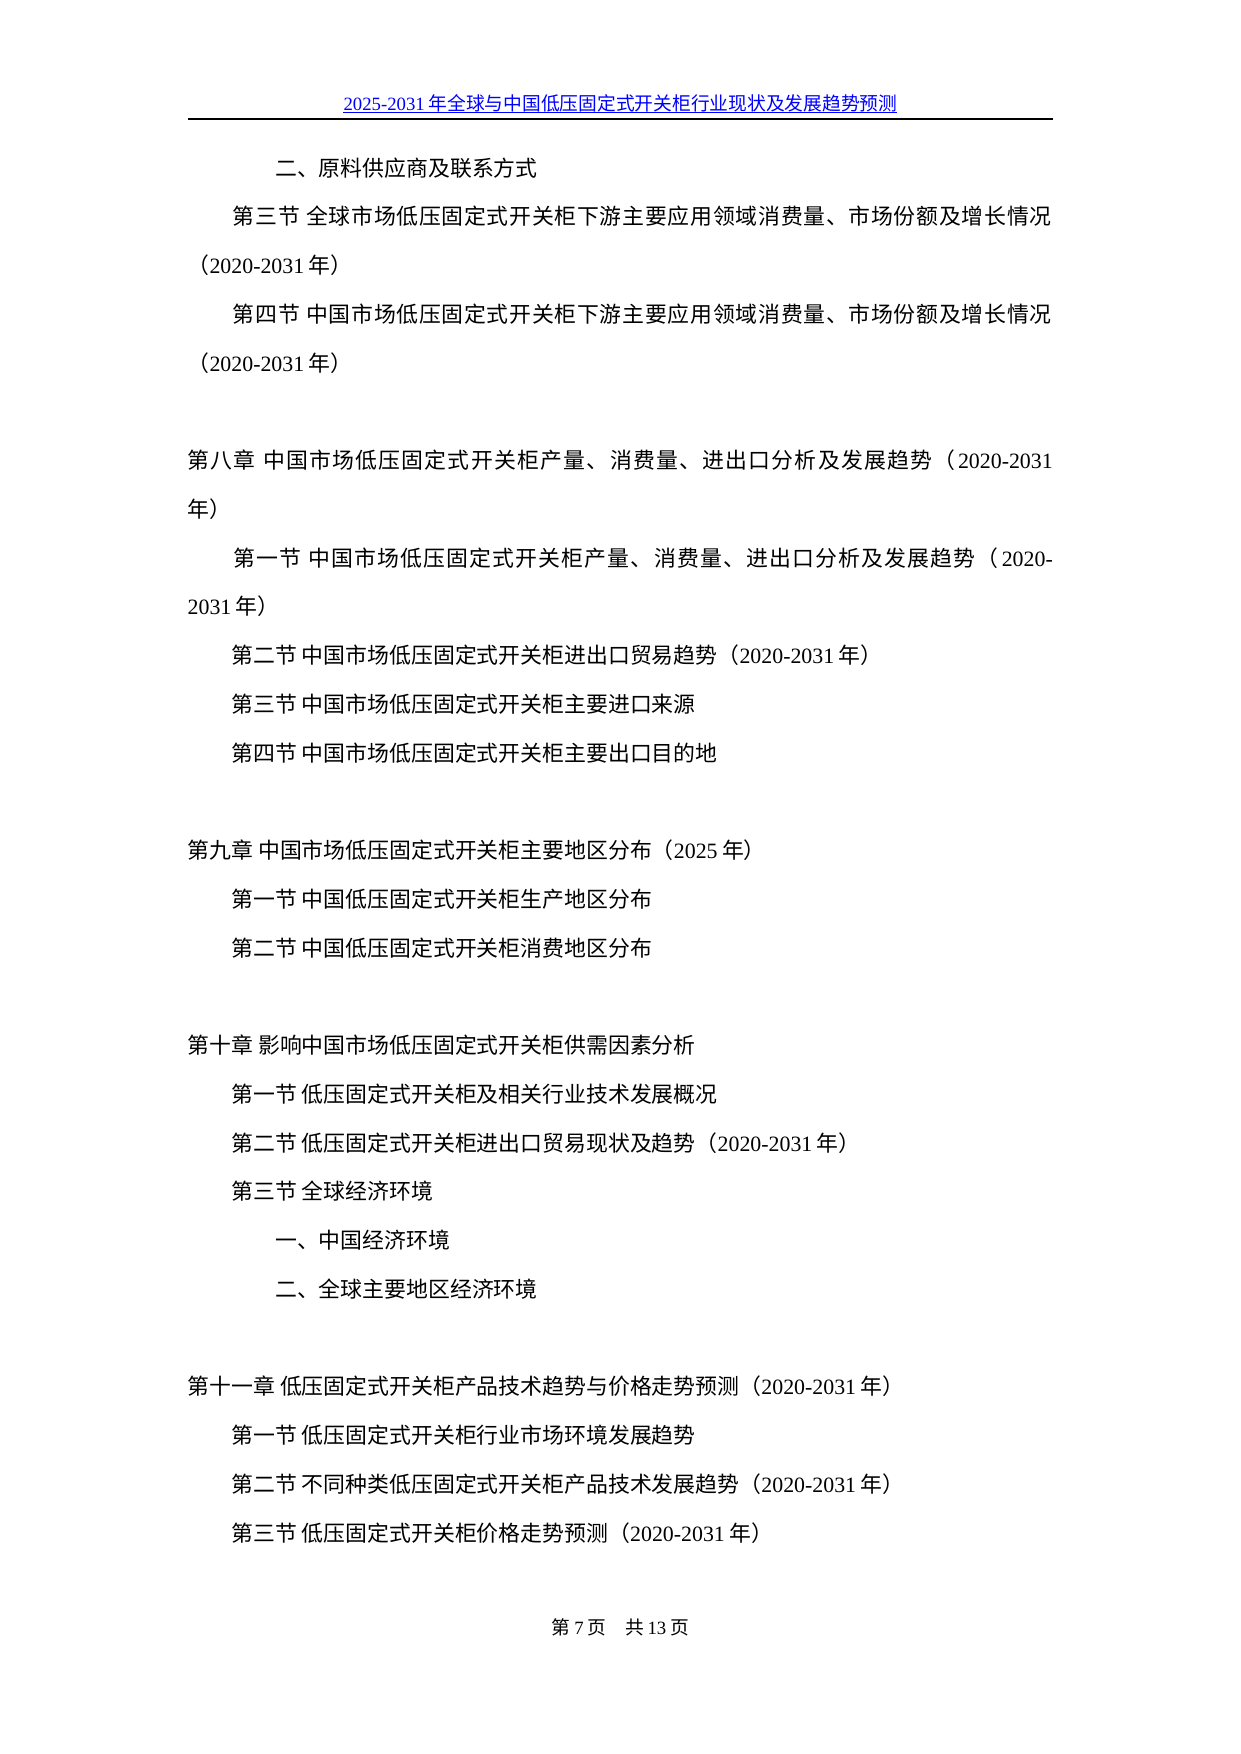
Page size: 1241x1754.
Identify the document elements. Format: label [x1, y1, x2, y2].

text [187, 150, 1053, 1548]
